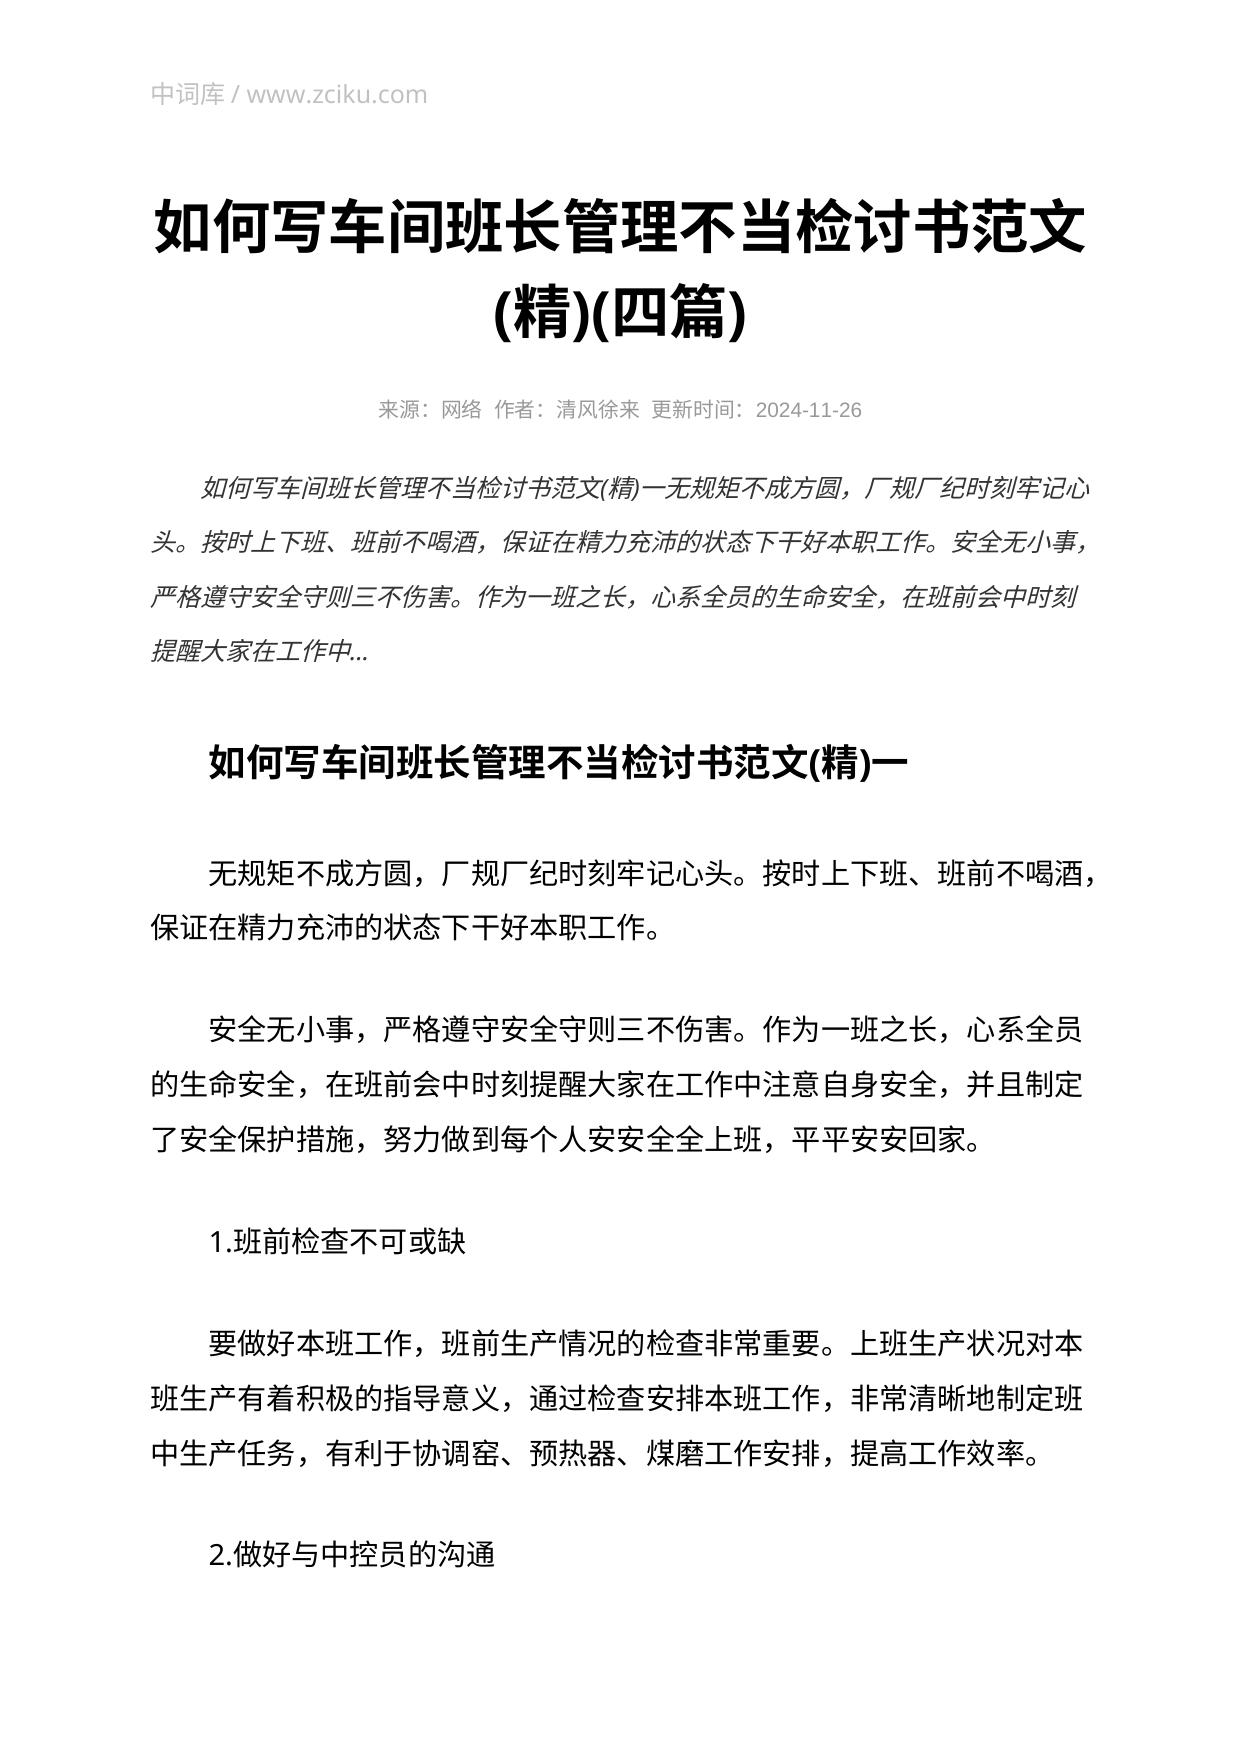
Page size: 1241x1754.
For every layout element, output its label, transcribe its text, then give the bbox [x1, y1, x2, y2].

text 1.班前检查不可或缺 [150, 1218, 1090, 1261]
text 无规矩不成方圆，厂规厂纪时刻牢记心头。按时上下班、班前不喝酒，保证在精力充沛的状态下干好本职工作。 [150, 850, 1090, 947]
text 如何写车间班长管理不当检讨书范文(精)一无规矩不成方圆，厂规厂纪时刻牢记心头。按时上下班、班前不喝酒，保证在精力充沛的状态下干好本职工作。安全无小事，严格遵守安全守则三不伤害。作为一班之长，心系全员的生命安全，在班前会中时刻提醒大家在工作中... [150, 468, 1090, 668]
text 要做好本班工作，班前生产情况的检查非常重要。上班生产状况对本班生产有着积极的指导意义，通过检查安排本班工作，非常清晰地制定班中生产任务，有利于协调窑、预热器、煤磨工作安排，提高工作效率。 [150, 1320, 1090, 1472]
subtitle 如何写车间班长管理不当检讨书范文(精)(四篇) [150, 181, 1090, 351]
text 安全无小事，严格遵守安全守则三不伤害。作为一班之长，心系全员的生命安全，在班前会中时刻提醒大家在工作中注意自身安全，并且制定了安全保护措施，努力做到每个人安安全全上班，平平安安回家。 [150, 1007, 1090, 1159]
text 来源：网络 作者：清风徐来 更新时间：2024-11-26 [150, 397, 1090, 421]
text 如何写车间班长管理不当检讨书范文(精)一 [150, 733, 1090, 787]
text 2.做好与中控员的沟通 [150, 1532, 1090, 1574]
